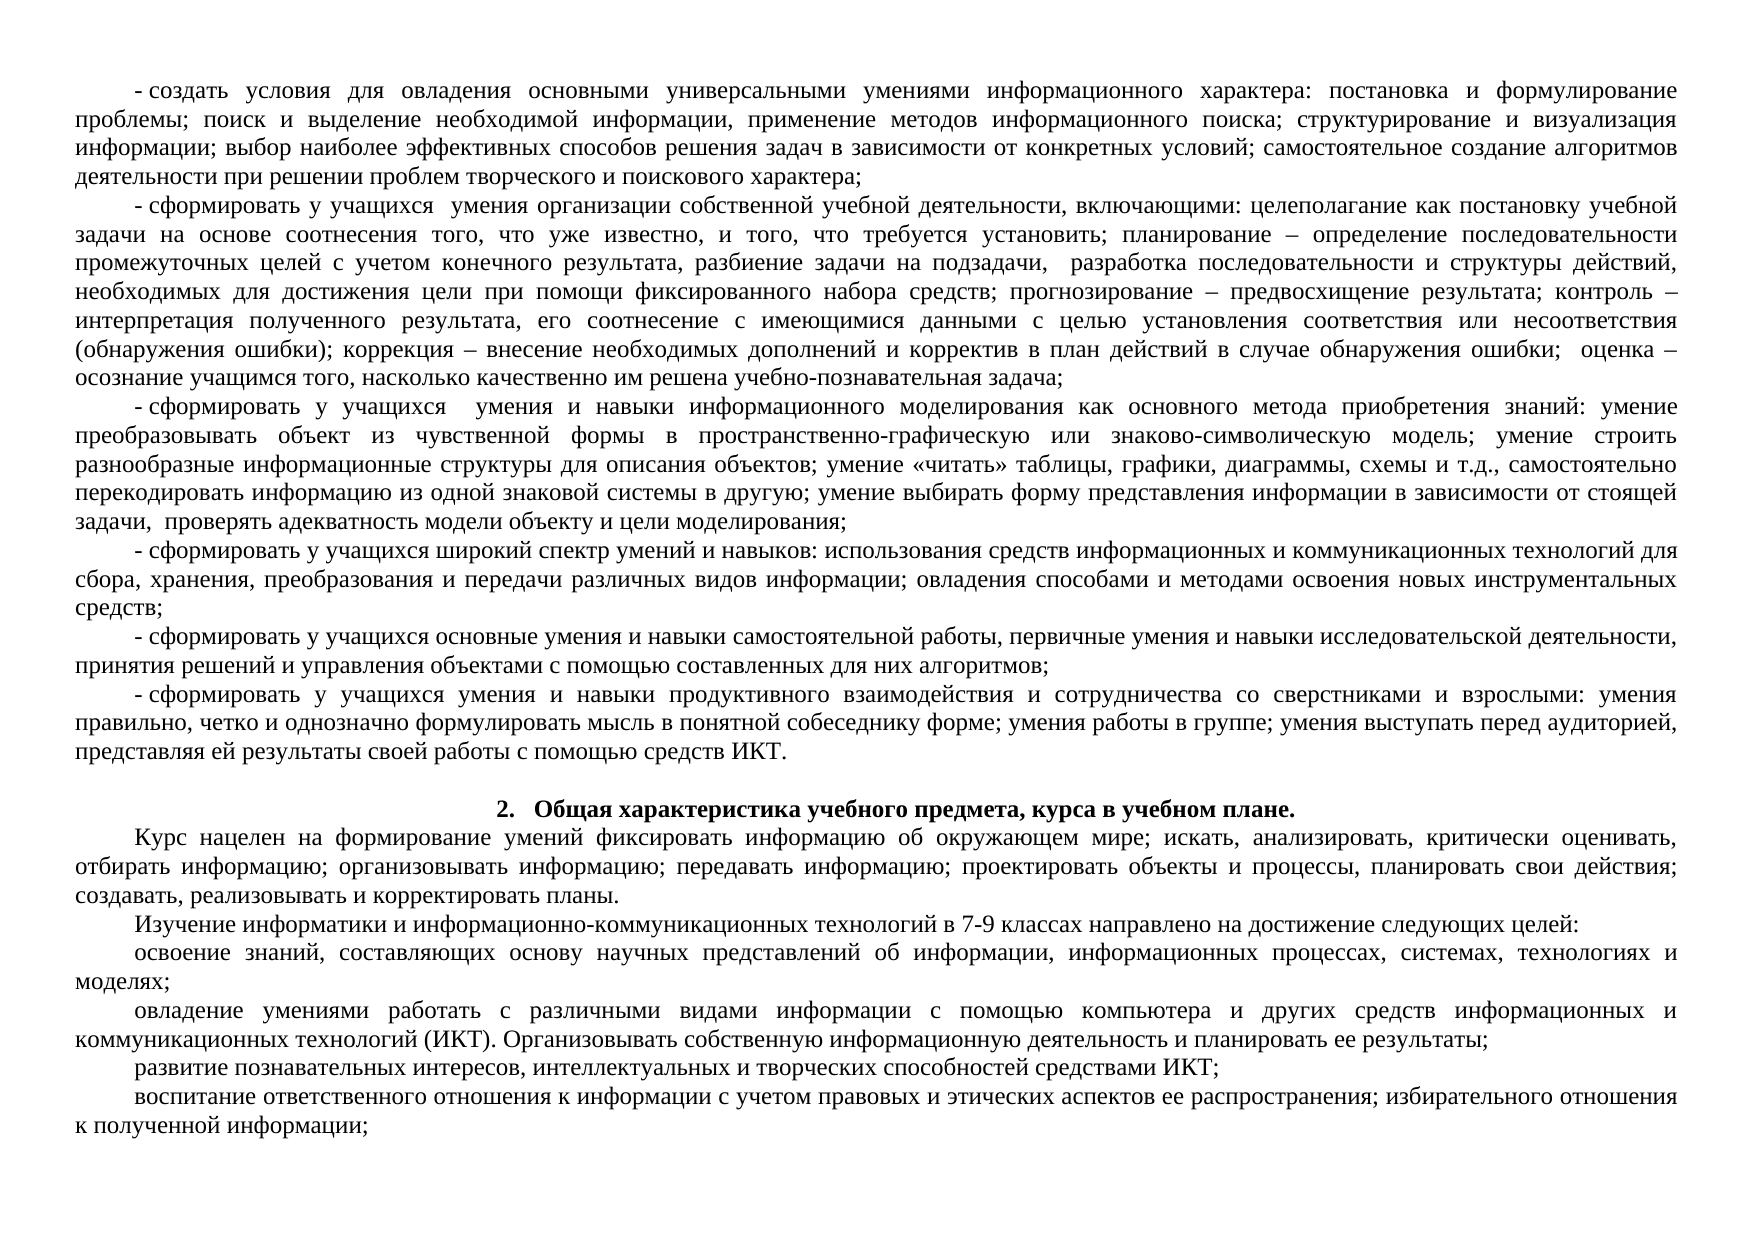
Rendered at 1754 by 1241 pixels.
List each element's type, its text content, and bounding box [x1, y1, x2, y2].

text освоение знаний, составляющих основу научных представлений об информации, информационных процессах, системах, технологиях и моделях; [75, 937, 1679, 995]
text воспитание ответственного отношения к информации с учетом правовых и этических аспектов ее распространения; избирательного отношения к полученной информации; [75, 1081, 1679, 1139]
text Изучение информатики и информационно-коммуникационных технологий в 7-9 классах направлено на достижение следующих целей: [75, 909, 1679, 937]
text - сформировать у учащихся умения организации собственной учебной деятельности, включающими: целеполагание как постановку учебной задачи на основе соотнесения того, что уже известно, и того, что требуется установить; планирование – определение последовательности промежуточных целей с учетом конечного результата, разбиение задачи на подзадачи, разработка последовательности и структуры действий, необходимых для достижения цели при помощи фиксированного набора средств; прогнозирование – предвосхищение результата; контроль – интерпретация полученного результата, его соотнесение с имеющимися данными с целью установления соответствия или несоответствия (обнаружения ошибки); коррекция – внесение необходимых дополнений и корректив в план действий в случае обнаружения ошибки; оценка – осознание учащимся того, насколько качественно им решена учебно-познавательная задача; [75, 190, 1679, 391]
text - создать условия для овладения основными универсальными умениями информационного характера: постановка и формулирование проблемы; поиск и выделение необходимой информации, применение методов информационного поиска; структурирование и визуализация информации; выбор наиболее эффективных способов решения задач в зависимости от конкретных условий; самостоятельное создание алгоритмов деятельности при решении проблем творческого и поискового характера; [75, 75, 1679, 190]
text - сформировать у учащихся широкий спектр умений и навыков: использования средств информационных и коммуникационных технологий для сбора, хранения, преобразования и передачи различных видов информации; овладения способами и методами освоения новых инструментальных средств; [75, 535, 1679, 621]
list Общая характеристика учебного предмета, курса в учебном плане. [112, 794, 1679, 822]
text Курс нацелен на формирование умений фиксировать информацию об окружающем мире; искать, анализировать, критически оценивать, отбирать информацию; организовывать информацию; передавать информацию; проектировать объекты и процессы, планировать свои действия; создавать, реализовывать и корректировать планы. [75, 822, 1679, 909]
text - сформировать у учащихся умения и навыки информационного моделирования как основного метода приобретения знаний: умение преобразовывать объект из чувственной формы в пространственно-графическую или знаково-символическую модель; умение строить разнообразные информационные структуры для описания объектов; умение «читать» таблицы, графики, диаграммы, схемы и т.д., самостоятельно перекодировать информацию из одной знаковой системы в другую; умение выбирать форму представления информации в зависимости от стоящей задачи, проверять адекватность модели объекту и цели моделирования; [75, 391, 1679, 535]
text развитие познавательных интересов, интеллектуальных и творческих способностей средствами ИКТ; [75, 1052, 1679, 1081]
text - сформировать у учащихся основные умения и навыки самостоятельной работы, первичные умения и навыки исследовательской деятельности, принятия решений и управления объектами с помощью составленных для них алгоритмов; [75, 621, 1679, 679]
text - сформировать у учащихся умения и навыки продуктивного взаимодействия и сотрудничества со сверстниками и взрослыми: умения правильно, четко и однозначно формулировать мысль в понятной собеседнику форме; умения работы в группе; умения выступать перед аудиторией, представляя ей результаты своей работы с помощью средств ИКТ. [75, 679, 1679, 765]
text овладение умениями работать с различными видами информации с помощью компьютера и других средств информационных и коммуникационных технологий (ИКТ). Организовывать собственную информационную деятельность и планировать ее результаты; [75, 995, 1679, 1052]
